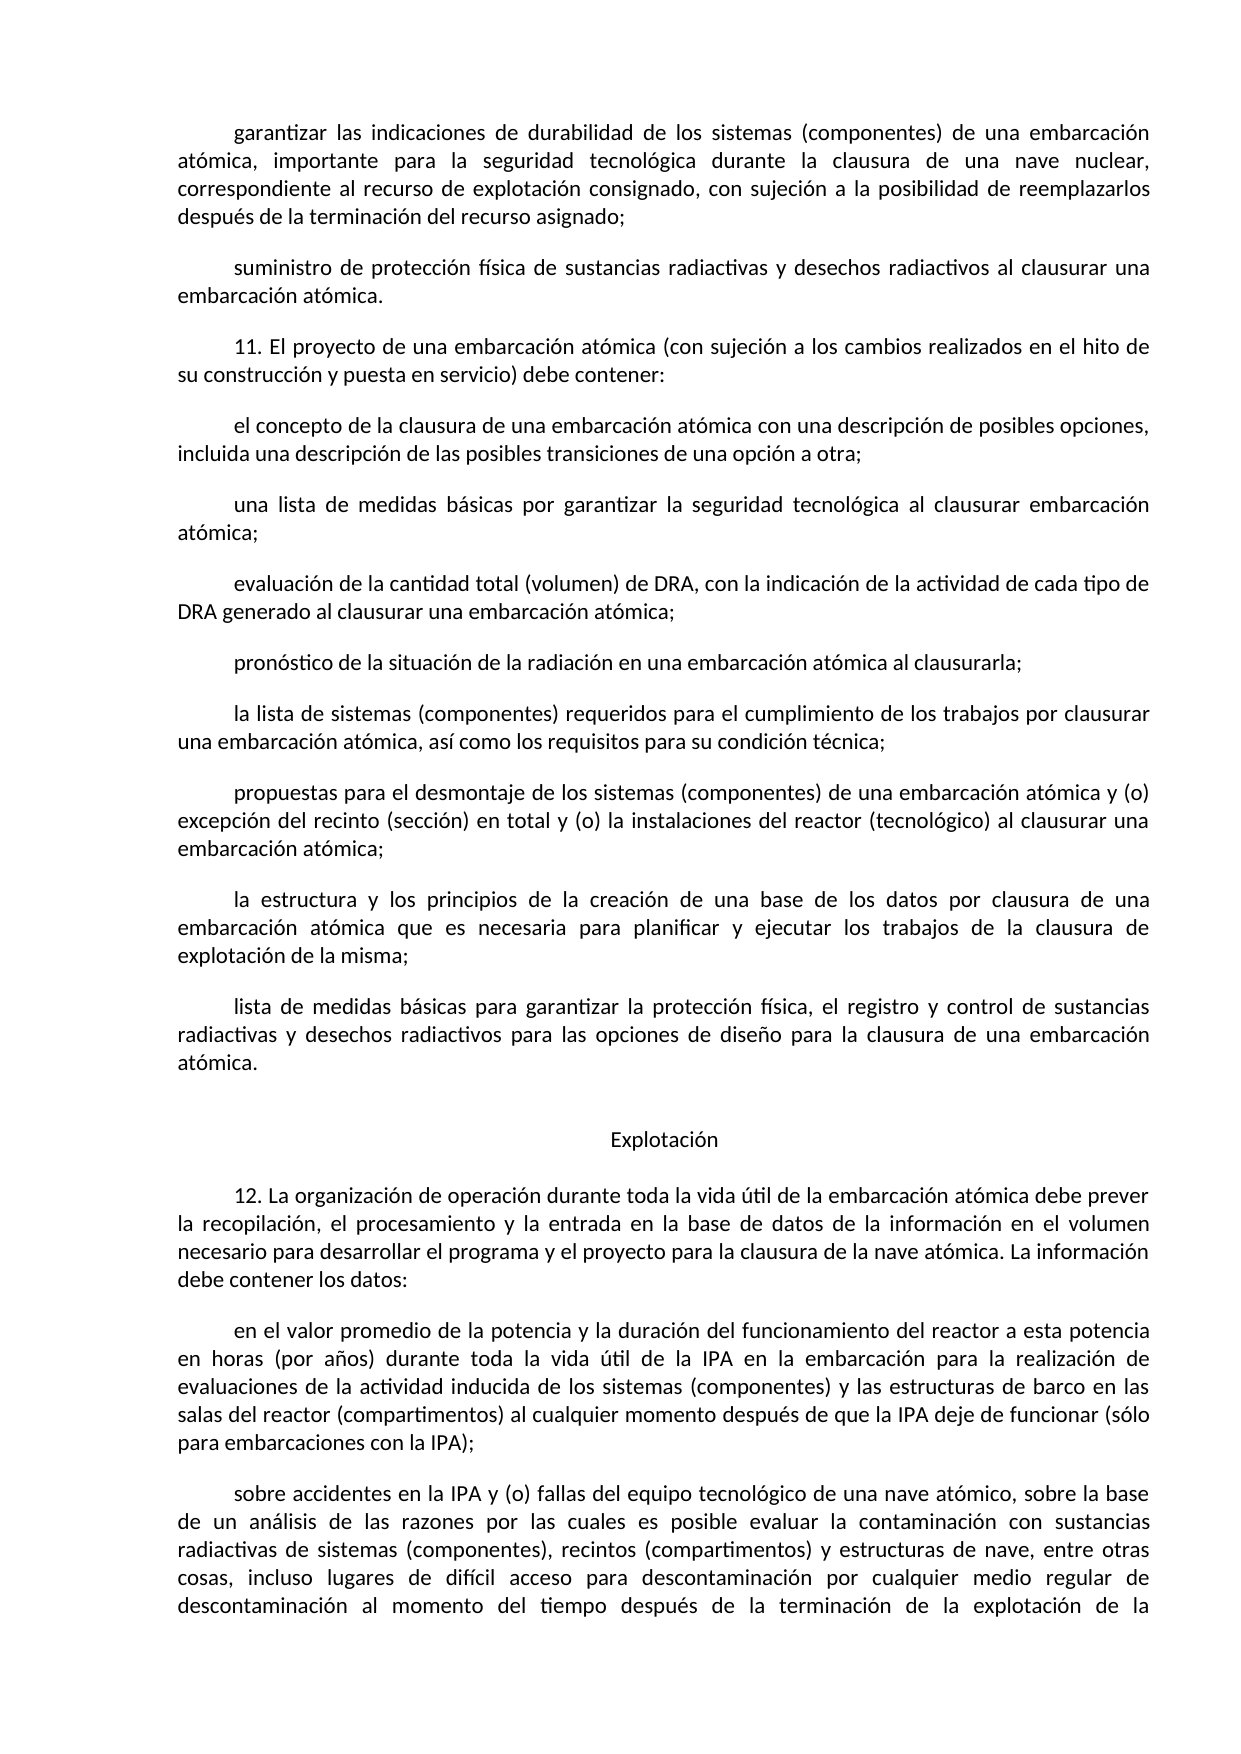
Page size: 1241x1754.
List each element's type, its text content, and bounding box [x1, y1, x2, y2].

text la estructura y los principios de la creación de una base de los datos por clausura de una embarcación atómica que es necesaria para planificar y ejecutar los trabajos de la clausura de explotación de la misma; [177, 885, 1152, 969]
text evaluación de la cantidad total (volumen) de DRA, con la indicación de la actividad de cada tipo de DRA generado al clausurar una embarcación atómica; [177, 569, 1152, 625]
text 12. La organización de operación durante toda la vida útil de la embarcación atómica debe prever la recopilación, el procesamiento y la entrada en la base de datos de la información en el volumen necesario para desarrollar el programa y el proyecto para la clausura de la nave atómica. La información debe contener los datos: [177, 1181, 1152, 1293]
text lista de medidas básicas para garantizar la protección física, el registro y control de sustancias radiactivas y desechos radiactivos para las opciones de diseño para la clausura de una embarcación atómica. [177, 992, 1152, 1076]
text el concepto de la clausura de una embarcación atómica con una descripción de posibles opciones, incluida una descripción de las posibles transiciones de una opción a otra; [177, 411, 1152, 467]
text propuestas para el desmontaje de los sistemas (componentes) de una embarcación atómica y (o) excepción del recinto (sección) en total y (o) la instalaciones del reactor (tecnológico) al clausurar una embarcación atómica; [177, 778, 1152, 862]
text Explotación [177, 1125, 1152, 1153]
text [177, 1479, 1152, 1619]
text 11. El proyecto de una embarcación atómica (con sujeción a los cambios realizados en el hito de su construcción y puesta en servicio) debe contener: [177, 332, 1152, 388]
text una lista de medidas básicas por garantizar la seguridad tecnológica al clausurar embarcación atómica; [177, 490, 1152, 546]
text la lista de sistemas (componentes) requeridos para el cumplimiento de los trabajos por clausurar una embarcación atómica, así como los requisitos para su condición técnica; [177, 699, 1152, 755]
text en el valor promedio de la potencia y la duración del funcionamiento del reactor a esta potencia en horas (por años) durante toda la vida útil de la IPA en la embarcación para la realización de evaluaciones de la actividad inducida de los sistemas (componentes) y las estructuras de barco en las salas del reactor (compartimentos) al cualquier momento después de que la IPA deje de funcionar (sólo para embarcaciones con la IPA); [177, 1316, 1152, 1456]
text garantizar las indicaciones de durabilidad de los sistemas (componentes) de una embarcación atómica, importante para la seguridad tecnológica durante la clausura de una nave nuclear, correspondiente al recurso de explotación consignado, con sujeción a la posibilidad de reemplazarlos después de la terminación del recurso asignado; [177, 118, 1152, 230]
text pronóstico de la situación de la radiación en una embarcación atómica al clausurarla; [177, 648, 1152, 676]
text suministro de protección física de sustancias radiactivas y desechos radiactivos al clausurar una embarcación atómica. [177, 253, 1152, 309]
